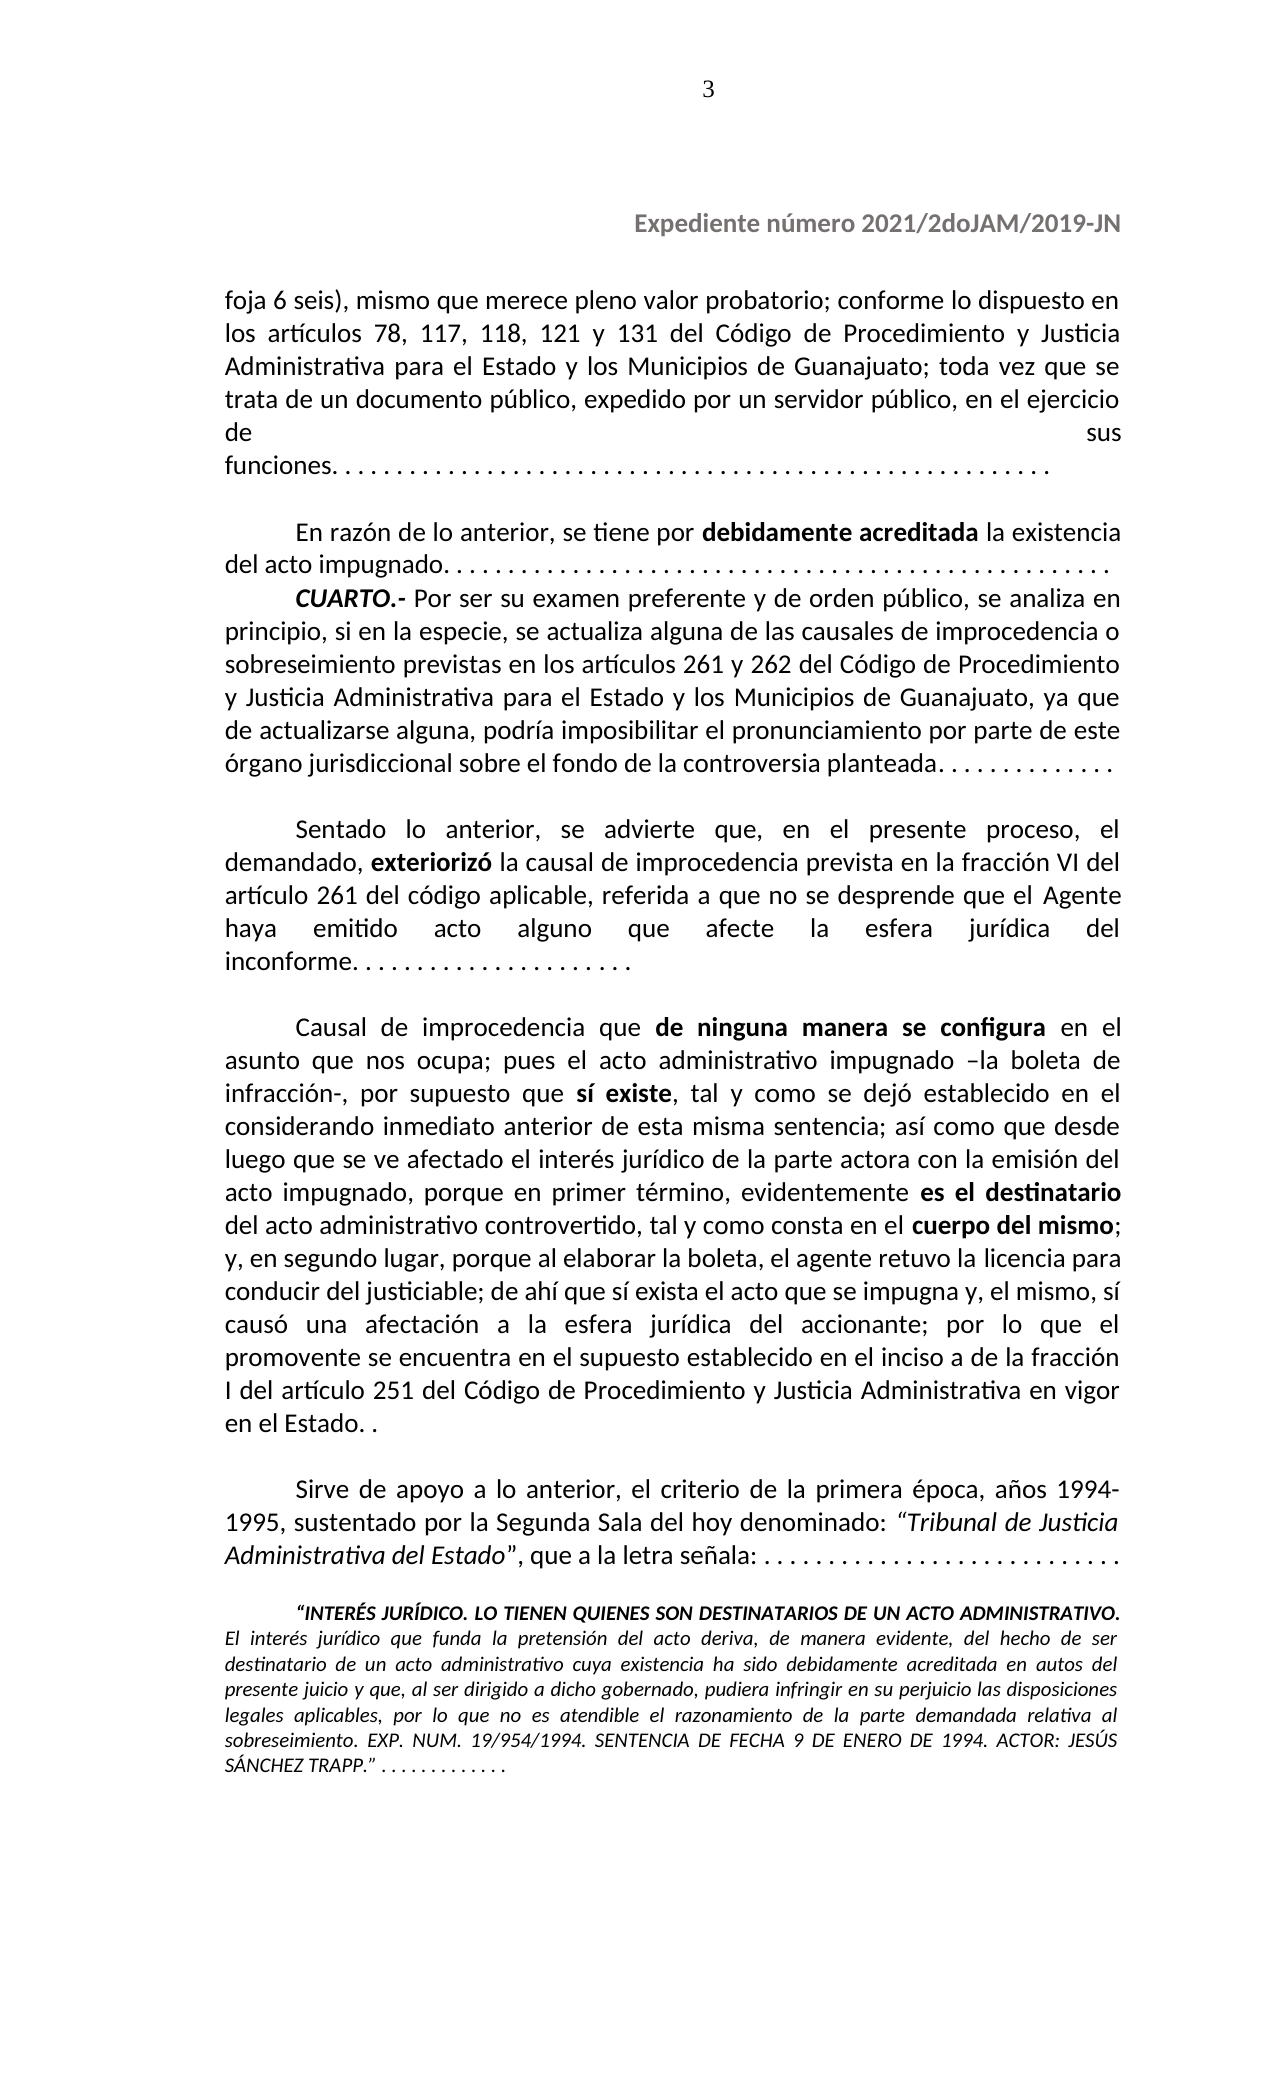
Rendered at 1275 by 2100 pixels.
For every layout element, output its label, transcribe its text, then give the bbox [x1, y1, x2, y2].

text Sirve de apoyo a lo anterior, el criterio de la primera época, años 1994-1995, sustentado por la Segunda Sala del hoy denominado: “Tribunal de Justicia Administrativa del Estado”, que a la letra señala: . . . . . . . . . . . . . . . . . . . . . . . . . . . . [224, 1472, 1121, 1571]
text “INTERÉS JURÍDICO. LO TIENEN QUIENES SON DESTINATARIOS DE UN ACTO ADMINISTRATIVO. El interés jurídico que funda la pretensión del acto deriva, de manera evidente, del hecho de ser destinatario de un acto administrativo cuya existencia ha sido debidamente acreditada en autos del presente juicio y que, al ser dirigido a dicho gobernado, pudiera infringir en su perjuicio las disposiciones legales aplicables, por lo que no es atendible el razonamiento de la parte demandada relativa al sobreseimiento. EXP. NUM. 19/954/1994. SENTENCIA DE FECHA 9 DE ENERO DE 1994. ACTOR: JESÚS SÁNCHEZ TRAPP.” . . . . . . . . . . . . . [224, 1600, 1121, 1778]
text Causal de improcedencia que de ninguna manera se configura en el asunto que nos ocupa; pues el acto administrativo impugnado –la boleta de infracción-, por supuesto que sí existe, tal y como se dejó establecido en el considerando inmediato anterior de esta misma sentencia; así como que desde luego que se ve afectado el interés jurídico de la parte actora con la emisión del acto impugnado, porque en primer término, evidentemente es el destinatario del acto administrativo controvertido, tal y como consta en el cuerpo del mismo; y, en segundo lugar, porque al elaborar la boleta, el agente retuvo la licencia para conducir del justiciable; de ahí que sí exista el acto que se impugna y, el mismo, sí causó una afectación a la esfera jurídica del accionante; por lo que el promovente se encuentra en el supuesto establecido en el inciso a de la fracción I del artículo 251 del Código de Procedimiento y Justicia Administrativa en vigor en el Estado. . [224, 1010, 1121, 1439]
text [224, 283, 1121, 482]
text En razón de lo anterior, se tiene por debidamente acreditada la existencia del acto impugnado. . . . . . . . . . . . . . . . . . . . . . . . . . . . . . . . . . . . . . . . . . . . . . . . . . . . [224, 515, 1121, 581]
text Sentado lo anterior, se advierte que, en el presente proceso, el demandado, exteriorizó la causal de improcedencia prevista en la fracción VI del artículo 261 del código aplicable, referida a que no se desprende que el Agente haya emitido acto alguno que afecte la esfera jurídica del inconforme. . . . . . . . . . . . . . . . . . . . . . [224, 812, 1121, 977]
text CUARTO.- Por ser su examen preferente y de orden público, se analiza en principio, si en la especie, se actualiza alguna de las causales de improcedencia o sobreseimiento previstas en los artículos 261 y 262 del Código de Procedimiento y Justicia Administrativa para el Estado y los Municipios de Guanajuato, ya que de actualizarse alguna, podría imposibilitar el pronunciamiento por parte de este órgano jurisdiccional sobre el fondo de la controversia planteada. . . . . . . . . . . . . . [224, 581, 1121, 779]
